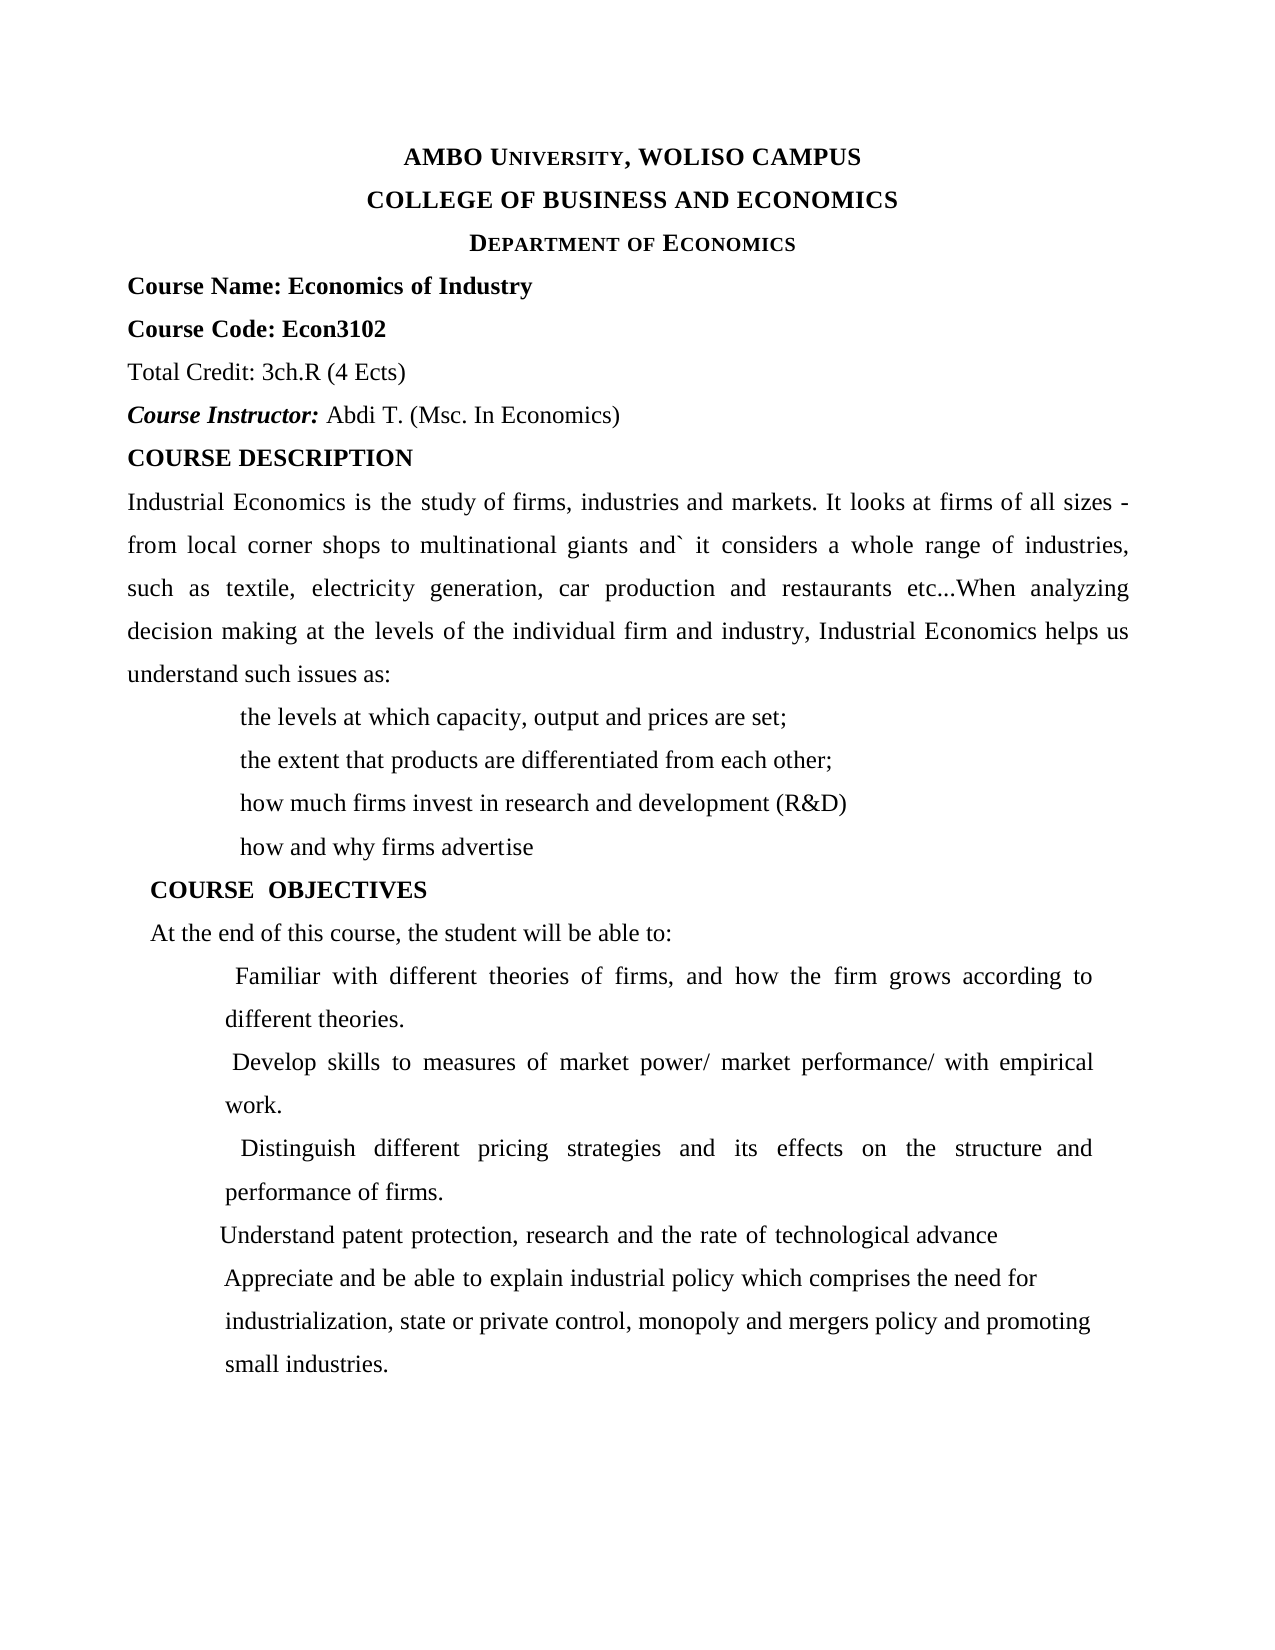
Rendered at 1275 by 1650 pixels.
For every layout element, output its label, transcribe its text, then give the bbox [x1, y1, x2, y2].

text AMBO University, WOLISO CAMPUS [127, 142, 1137, 170]
text At the end of this course, the student will be able to: [150, 918, 804, 947]
text  the extent that products are differentiated from each other; [187, 745, 1137, 774]
text Industrial Economics is the study of firms, industries and markets. It looks at firms of all sizes - from local corner shops to multinational giants and` it considers a whole range of industries, such as textile, electricity generation, car production and restaurants etc...When analyzing decision making at the levels of the individual firm and industry, Industrial Economics helps us understand such issues as: [127, 487, 1130, 688]
text COURSE DESCRIPTION [127, 443, 446, 472]
text  Familiar with different theories of firms, and how the firm grows according to different theories. [187, 961, 1093, 1033]
text Course Name: Economics of Industry [127, 271, 1137, 300]
text Course Code: Econ3102 [127, 314, 1137, 343]
text COLLEGE OF BUSINESS AND ECONOMICS [127, 185, 1137, 213]
text  Understand patent protection, research and the rate of technological advance [187, 1220, 1093, 1248]
text Course Instructor: Abdi T. (Msc. In Economics) [127, 400, 1137, 429]
text  Appreciate and be able to explain industrial policy which comprises the need for industrialization, state or private control, monopoly and mergers policy and promoting small industries. [187, 1263, 1093, 1378]
text  how and why firms advertise [187, 832, 1137, 860]
text Total Credit: 3ch.R (4 Ects) [127, 357, 1137, 386]
text  Distinguish different pricing strategies and its effects on the structure and performance of firms. [187, 1133, 1093, 1205]
text  Develop skills to measures of market power/ market performance/ with empirical work. [187, 1047, 1094, 1119]
text  how much firms invest in research and development (R&D) [187, 788, 1137, 817]
text Department of Economics [127, 228, 1137, 257]
text  the levels at which capacity, output and prices are set; [187, 702, 1137, 731]
text COURSE OBJECTIVES [150, 875, 493, 903]
